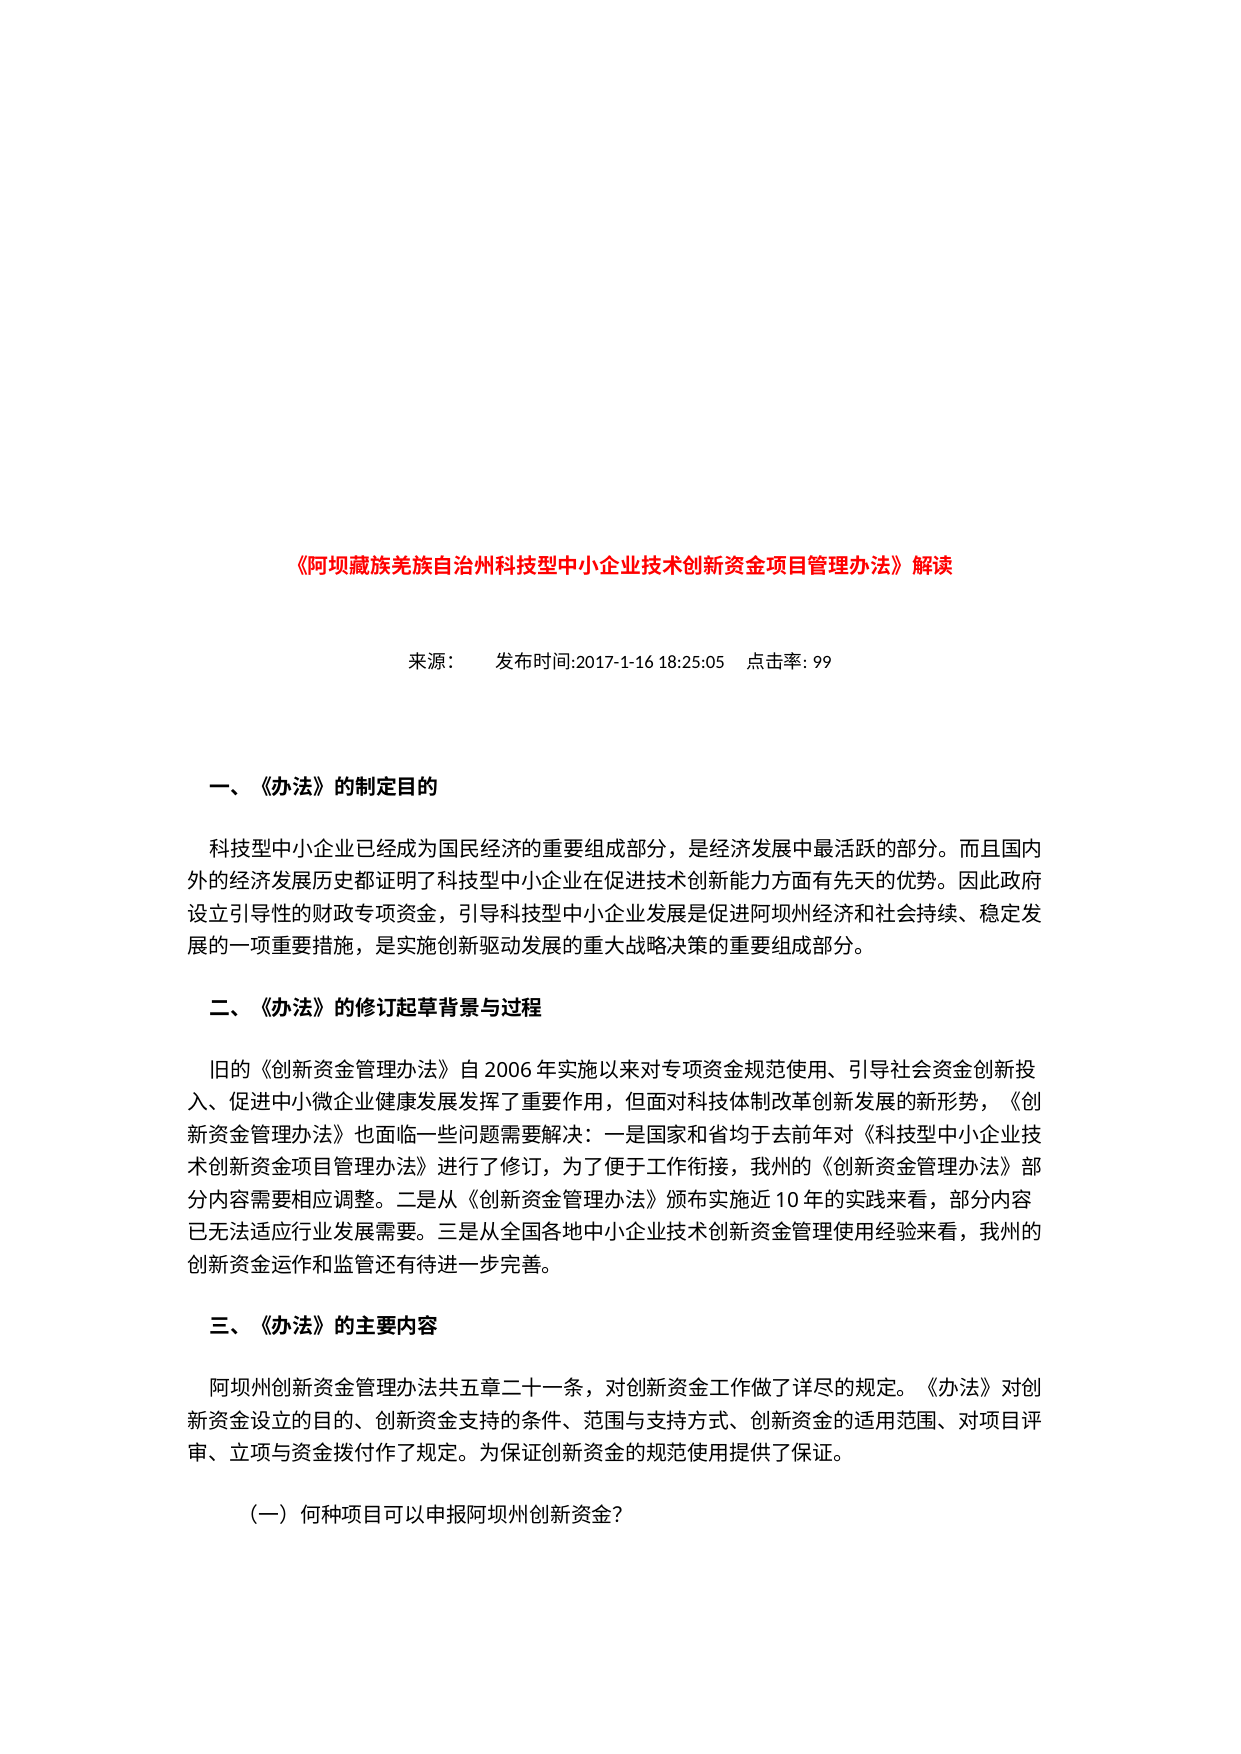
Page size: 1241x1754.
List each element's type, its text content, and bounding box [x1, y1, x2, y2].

text 二、《办法》的修订起草背景与过程 [187, 990, 1053, 1023]
text 旧的《创新资金管理办法》自2006年实施以来对专项资金规范使用、引导社会资金创新投入、促进中小微企业健康发展发挥了重要作用，但面对科技体制改革创新发展的新形势，《创新资金管理办法》也面临一些问题需要解决：一是国家和省均于去前年对《科技型中小企业技术创新资金项目管理办法》进行了修订，为了便于工作衔接，我州的《创新资金管理办法》部分内容需要相应调整。二是从《创新资金管理办法》颁布实施近10年的实践来看，部分内容已无法适应行业发展需要。三是从全国各地中小企业技术创新资金管理使用经验来看，我州的创新资金运作和监管还有待进一步完善。 [187, 1052, 1053, 1279]
text 来源： 发布时间:2017-1-16 18:25:05 点击率: 99 [187, 643, 1053, 675]
text 阿坝州创新资金管理办法共五章二十一条，对创新资金工作做了详尽的规定。《办法》对创新资金设立的目的、创新资金支持的条件、范围与支持方式、创新资金的适用范围、对项目评审、立项与资金拨付作了规定。为保证创新资金的规范使用提供了保证。 [187, 1370, 1053, 1468]
text 科技型中小企业已经成为国民经济的重要组成部分，是经济发展中最活跃的部分。而且国内外的经济发展历史都证明了科技型中小企业在促进技术创新能力方面有先天的优势。因此政府设立引导性的财政专项资金，引导科技型中小企业发展是促进阿坝州经济和社会持续、稳定发展的一项重要措施，是实施创新驱动发展的重大战略决策的重要组成部分。 [187, 831, 1053, 961]
subtitle 《阿坝藏族羌族自治州科技型中小企业技术创新资金项目管理办法》解读 [187, 549, 1053, 581]
text （一）何种项目可以申报阿坝州创新资金？ [187, 1497, 1053, 1529]
text 一、《办法》的制定目的 [187, 769, 1053, 802]
text 三、《办法》的主要内容 [187, 1309, 1053, 1341]
